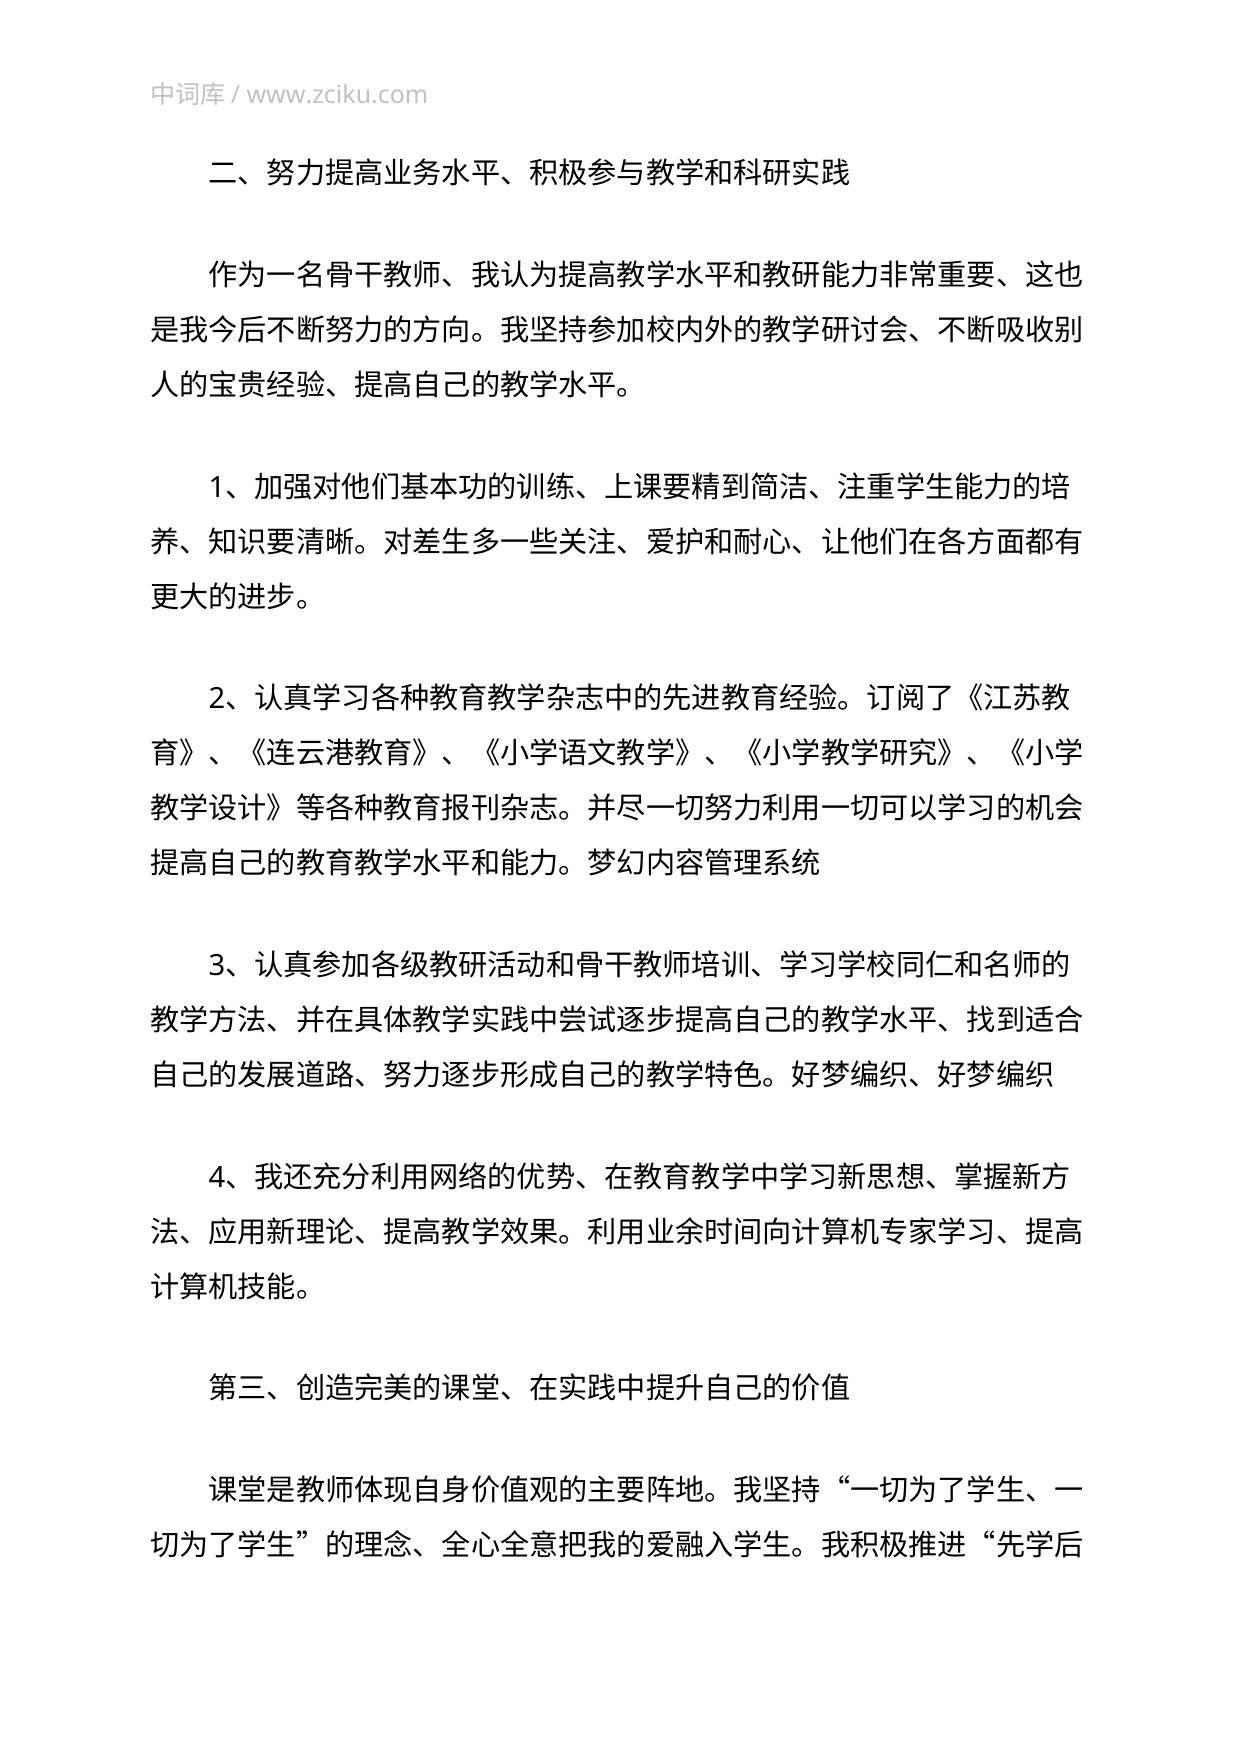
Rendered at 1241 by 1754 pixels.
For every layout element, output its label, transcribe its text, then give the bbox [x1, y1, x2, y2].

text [150, 1467, 1090, 1564]
text 二、努力提高业务水平、积极参与教学和科研实践 [150, 150, 1090, 192]
text 3、认真参加各级教研活动和骨干教师培训、学习学校同仁和名师的教学方法、并在具体教学实践中尝试逐步提高自己的教学水平、找到适合自己的发展道路、努力逐步形成自己的教学特色。好梦编织、好梦编织 [150, 942, 1090, 1094]
text 4、我还充分利用网络的优势、在教育教学中学习新思想、掌握新方法、应用新理论、提高教学效果。利用业余时间向计算机专家学习、提高计算机技能。 [150, 1153, 1090, 1305]
text 1、加强对他们基本功的训练、上课要精到简洁、注重学生能力的培养、知识要清晰。对差生多一些关注、爱护和耐心、让他们在各方面都有更大的进步。 [150, 463, 1090, 616]
text 2、认真学习各种教育教学杂志中的先进教育经验。订阅了《江苏教育》、《连云港教育》、《小学语文教学》、《小学教学研究》、《小学教学设计》等各种教育报刊杂志。并尽一切努力利用一切可以学习的机会提高自己的教育教学水平和能力。梦幻内容管理系统 [150, 675, 1090, 882]
text 作为一名骨干教师、我认为提高教学水平和教研能力非常重要、这也是我今后不断努力的方向。我坚持参加校内外的教学研讨会、不断吸收别人的宝贵经验、提高自己的教学水平。 [150, 252, 1090, 404]
text 第三、创造完美的课堂、在实践中提升自己的价值 [150, 1365, 1090, 1407]
